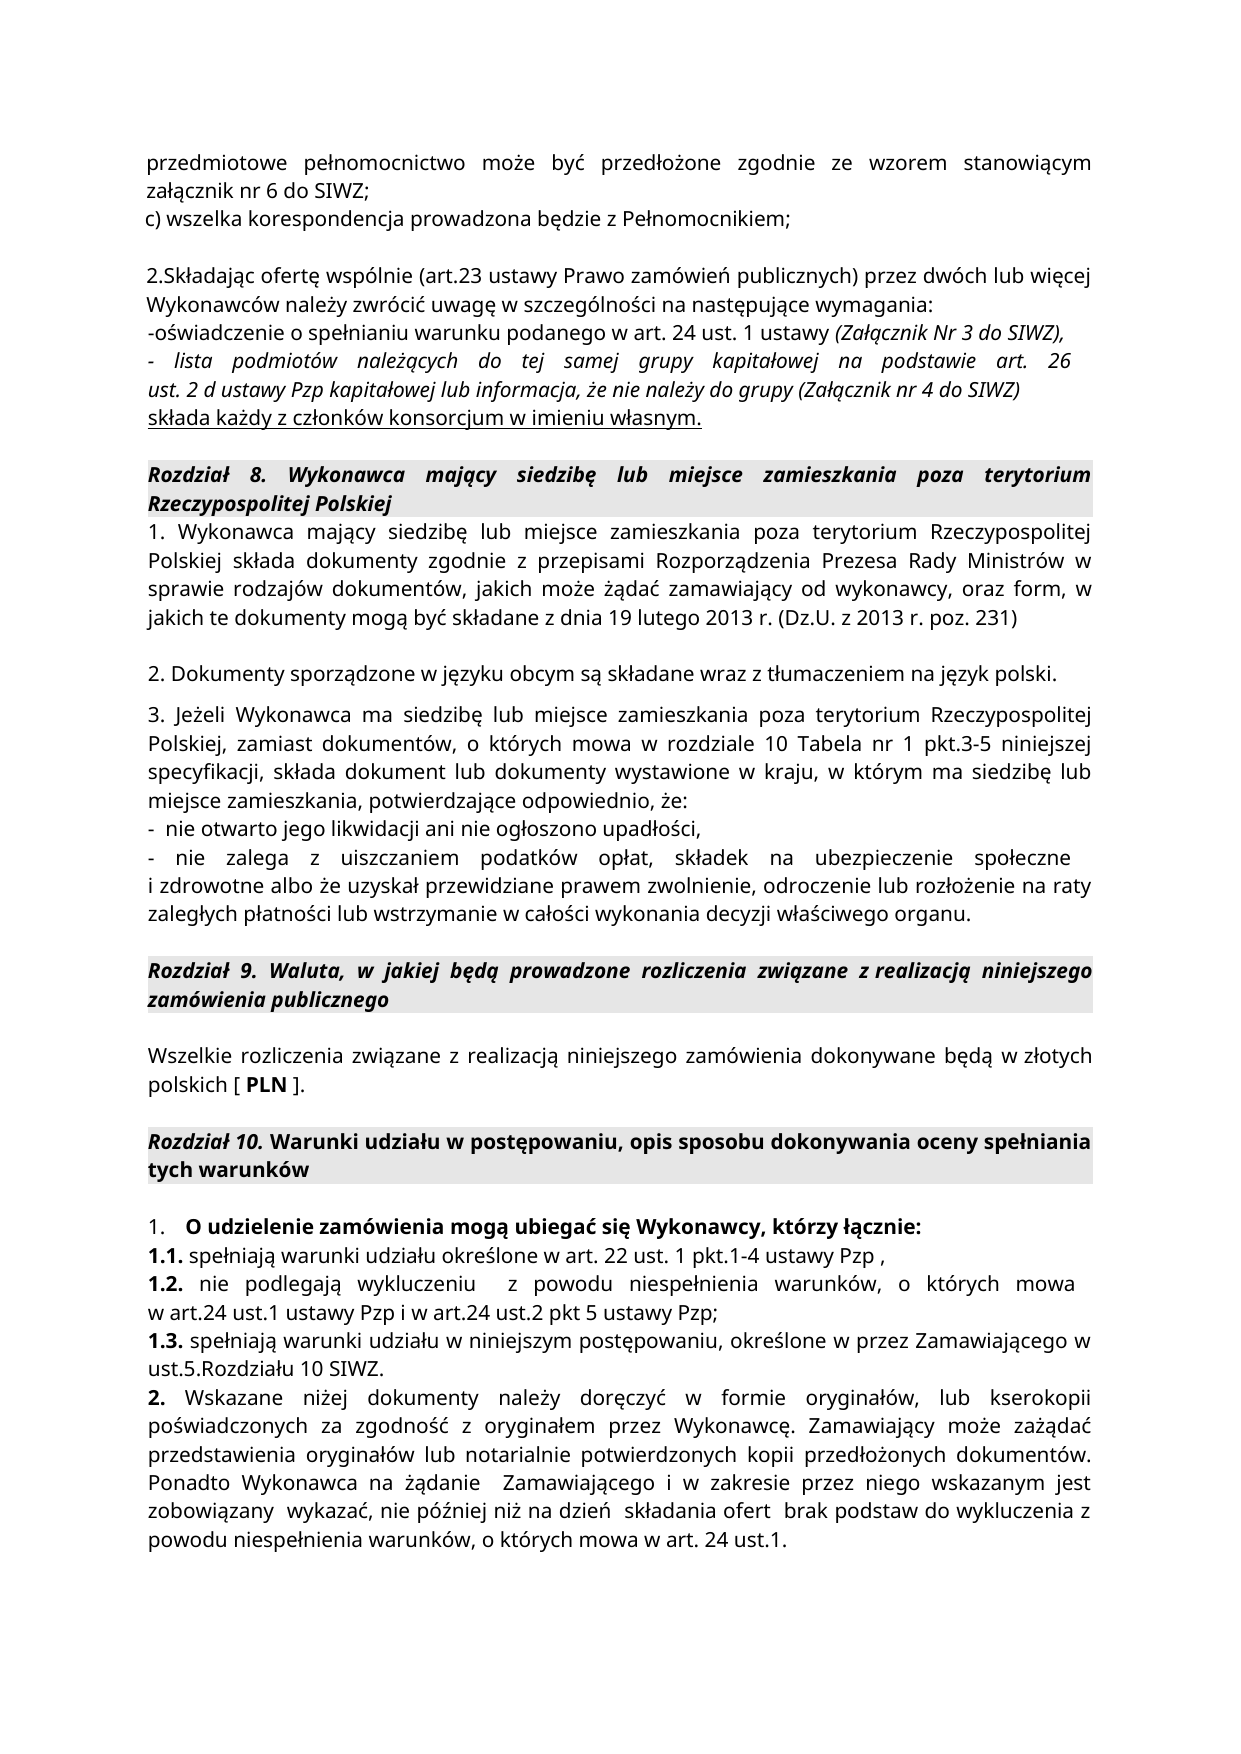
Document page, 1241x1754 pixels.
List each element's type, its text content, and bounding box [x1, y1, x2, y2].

text 1. Wykonawca mający siedzibę lub miejsce zamieszkania poza terytorium Rzeczypospolitej Polskiej składa dokumenty zgodnie z przepisami Rozporządzenia Prezesa Rady Ministrów w sprawie rodzajów dokumentów, jakich może żądać zamawiający od wykonawcy, oraz form, w jakich te dokumenty mogą być składane z dnia 19 lutego 2013 r. (Dz.U. z 2013 r. poz. 231) [148, 517, 1093, 631]
text 2. Wskazane niżej dokumenty należy doręczyć w formie oryginałów, lub kserokopii poświadczonych za zgodność z oryginałem przez Wykonawcę. Zamawiający może zażądać przedstawienia oryginałów lub notarialnie potwierdzonych kopii przedłożonych dokumentów. Ponadto Wykonawca na żądanie Zamawiającego i w zakresie przez niego wskazanym jest zobowiązany wykazać, nie później niż na dzień składania ofert brak podstaw do wykluczenia z powodu niespełnienia warunków, o których mowa w art. 24 ust.1. [148, 1383, 1093, 1553]
text - lista podmiotów należących do tej samej grupy kapitałowej na podstawie art. 26 ust. 2 d ustawy Pzp kapitałowej lub informacja, że nie należy do grupy (Załącznik nr 4 do SIWZ) [148, 347, 1093, 403]
text 1.1. spełniają warunki udziału określone w art. 22 ust. 1 pkt.1-4 ustawy Pzp , [148, 1241, 1093, 1269]
text - nie zalega z uiszczaniem podatków opłat, składek na ubezpieczenie społeczne i zdrowotne albo że uzyskał przewidziane prawem zwolnienie, odroczenie lub rozłożenie na raty zaległych płatności lub wstrzymanie w całości wykonania decyzji właściwego organu. [148, 843, 1093, 928]
text -oświadczenie o spełnianiu warunku podanego w art. 24 ust. 1 ustawy (Załącznik Nr 3 do SIWZ), [148, 318, 1093, 347]
text Rozdział 9. Waluta, w jakiej będą prowadzone rozliczenia związane z realizacją niniejszego zamówienia publicznego [148, 956, 1093, 1013]
text 1.3. spełniają warunki udziału w niniejszym postępowaniu, określone w przez Zamawiającego w ust.5.Rozdziału 10 SIWZ. [148, 1326, 1093, 1383]
text 2. Dokumenty sporządzone w języku obcym są składane wraz z tłumaczeniem na język polski. [148, 659, 1093, 688]
text Wszelkie rozliczenia związane z realizacją niniejszego zamówienia dokonywane będą w złotych polskich [ PLN ]. [148, 1042, 1093, 1098]
text 1.2. nie podlegają wykluczeniu z powodu niespełnienia warunków, o których mowa w art.24 ust.1 ustawy Pzp i w art.24 ust.2 pkt 5 ustawy Pzp; [148, 1269, 1093, 1326]
text Rozdział 8. Wykonawca mający siedzibę lub miejsce zamieszkania poza terytorium Rzeczypospolitej Polskiej [148, 460, 1093, 517]
list O udzielenie zamówienia mogą ubiegać się Wykonawcy, którzy łącznie: [148, 1212, 1093, 1241]
text Rozdział 10. Warunki udziału w postępowaniu, opis sposobu dokonywania oceny spełniania tych warunków [148, 1127, 1093, 1184]
text c) wszelka korespondencja prowadzona będzie z Pełnomocnikiem; [144, 204, 1093, 233]
text 2.Składając ofertę wspólnie (art.23 ustawy Prawo zamówień publicznych) przez dwóch lub więcej Wykonawców należy zwrócić uwagę w szczególności na następujące wymagania: [146, 261, 1093, 318]
text 3. Jeżeli Wykonawca ma siedzibę lub miejsce zamieszkania poza terytorium Rzeczypospolitej Polskiej, zamiast dokumentów, o których mowa w rozdziale 10 Tabela nr 1 pkt.3-5 niniejszej specyfikacji, składa dokument lub dokumenty wystawione w kraju, w którym ma siedzibę lub miejsce zamieszkania, potwierdzające odpowiednio, że: [148, 700, 1093, 814]
text - nie otwarto jego likwidacji ani nie ogłoszono upadłości, [148, 814, 1093, 843]
text składa każdy z członków konsorcjum w imieniu własnym. [148, 403, 1093, 432]
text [144, 148, 1093, 204]
